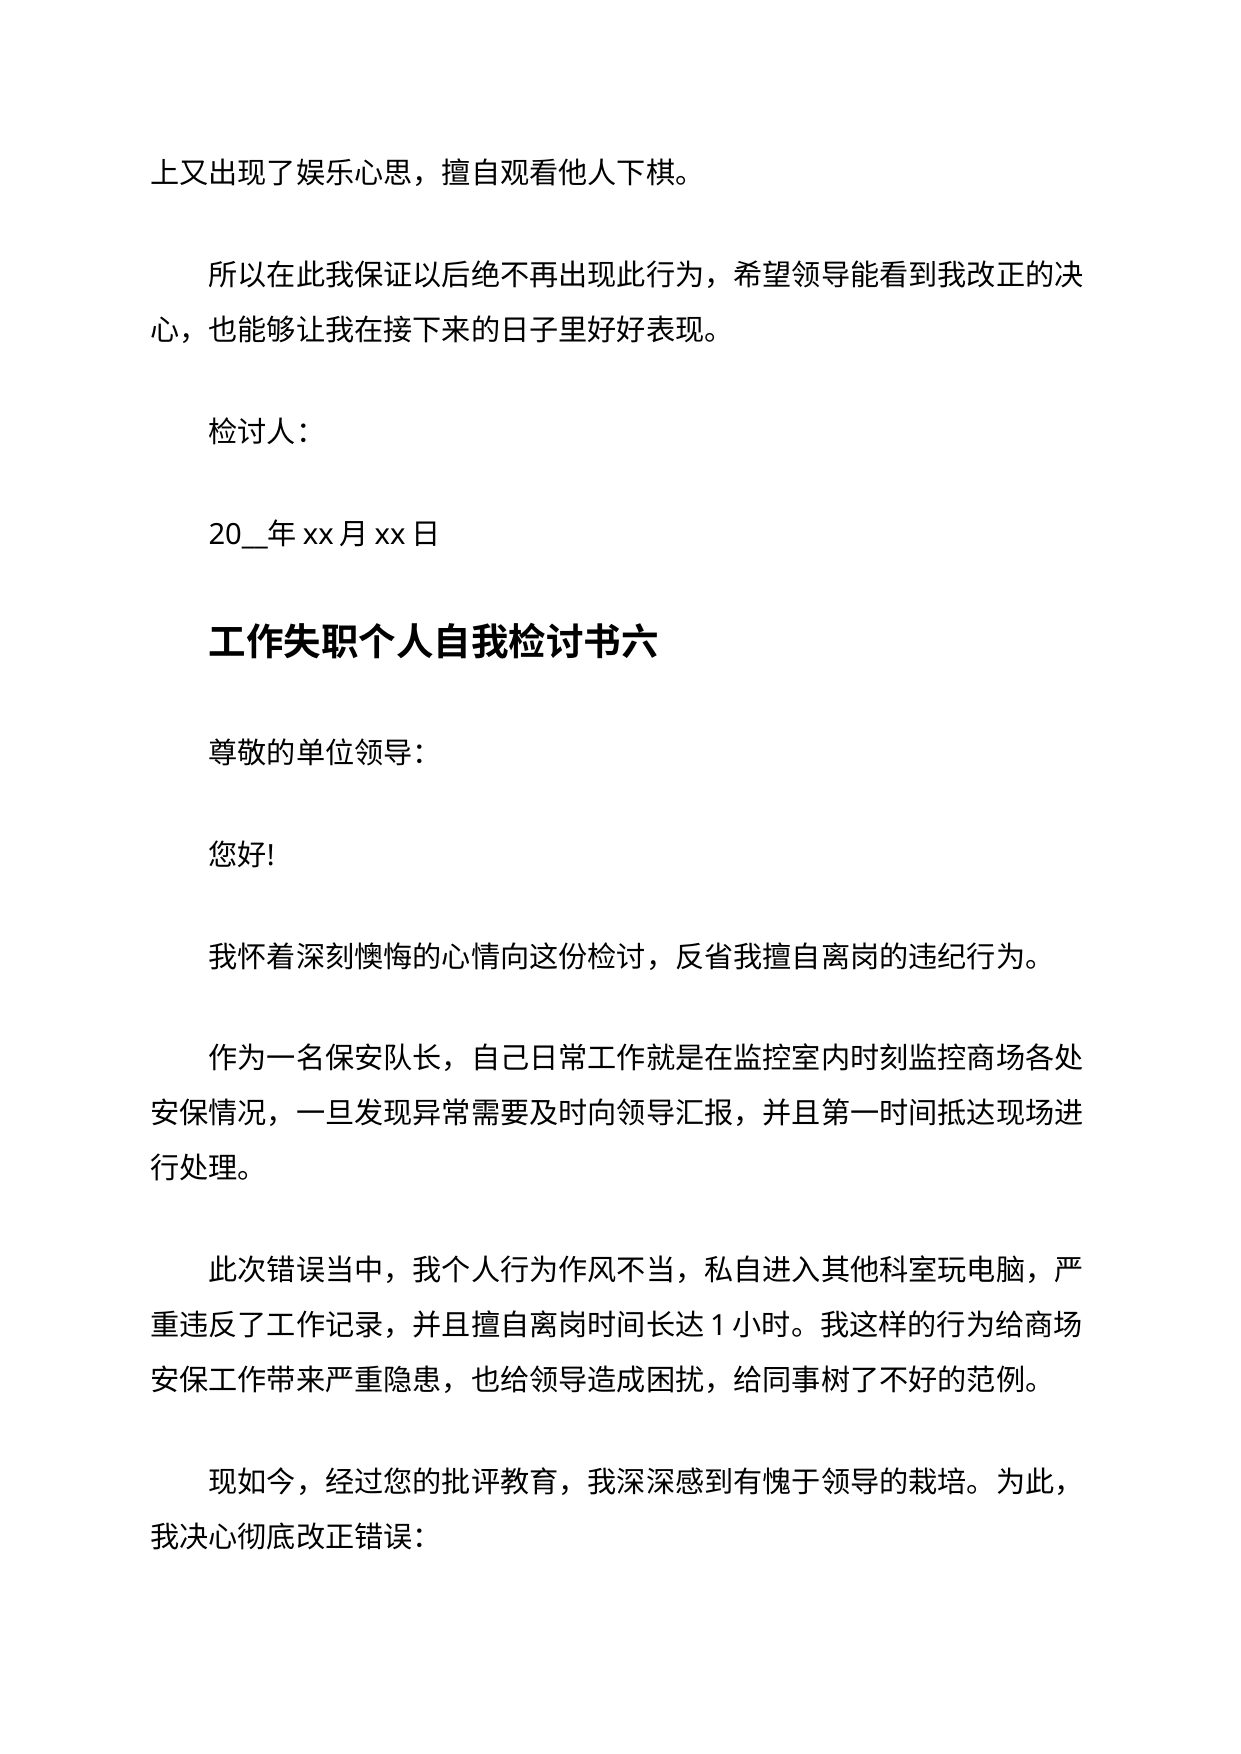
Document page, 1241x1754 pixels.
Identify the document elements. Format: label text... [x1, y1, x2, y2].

text 尊敬的单位领导： [150, 729, 1090, 772]
text 作为一名保安队长，自己日常工作就是在监控室内时刻监控商场各处安保情况，一旦发现异常需要及时向领导汇报，并且第一时间抵达现场进行处理。 [150, 1035, 1090, 1187]
text 检讨人： [150, 408, 1090, 451]
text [150, 150, 1090, 192]
text 现如今，经过您的批评教育，我深深感到有愧于领导的栽培。为此，我决心彻底改正错误： [150, 1458, 1090, 1556]
text 我怀着深刻懊悔的心情向这份检讨，反省我擅自离岗的违纪行为。 [150, 933, 1090, 976]
text 此次错误当中，我个人行为作风不当，私自进入其他科室玩电脑，严重违反了工作记录，并且擅自离岗时间长达1小时。我这样的行为给商场安保工作带来严重隐患，也给领导造成困扰，给同事树了不好的范例。 [150, 1247, 1090, 1399]
text 20__年xx月xx日 [150, 510, 1090, 553]
text 您好! [150, 831, 1090, 874]
text 工作失职个人自我检讨书六 [150, 612, 1090, 666]
text 所以在此我保证以后绝不再出现此行为，希望领导能看到我改正的决心，也能够让我在接下来的日子里好好表现。 [150, 252, 1090, 349]
